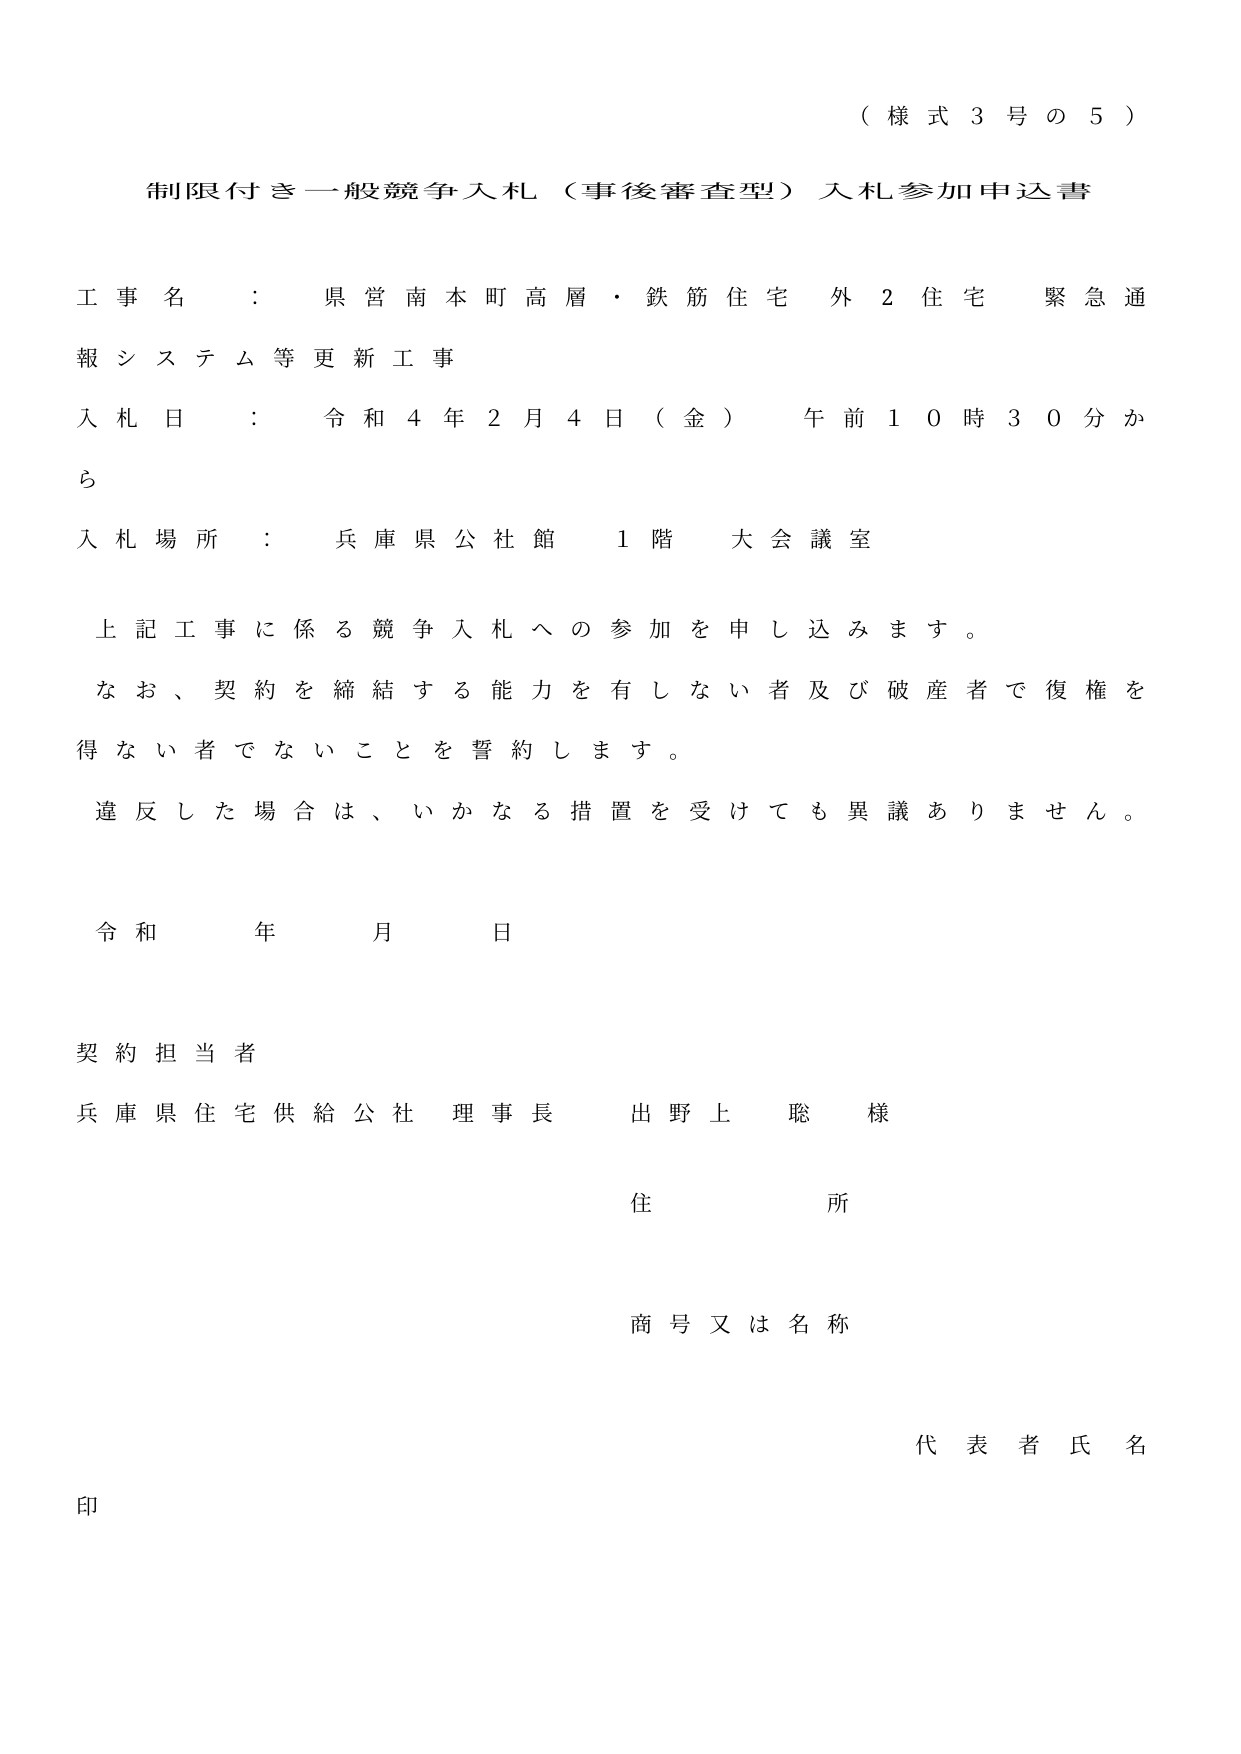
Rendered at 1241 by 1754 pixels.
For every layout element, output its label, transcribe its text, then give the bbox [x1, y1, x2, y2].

text 住 所 [76, 1172, 1164, 1233]
text なお、契約を締結する能力を有しない者及び破産者で復権を得ない者でないことを誓約します。 [76, 659, 1164, 779]
text 兵庫県住宅供給公社 理事長 出野上 聡 様 [76, 1082, 1164, 1142]
text 代表者氏名 印 [76, 1414, 1164, 1535]
text （様式３号の５） [76, 85, 1164, 145]
text 入札日 ： 令和４年２月４日（金） 午前１０時３０分から [76, 387, 1164, 508]
text 契約担当者 [76, 1021, 1164, 1082]
text 違反した場合は、いかなる措置を受けても異議ありません。 [76, 779, 1164, 840]
text 工事名 ： 県営南本町高層・鉄筋住宅 外2住宅 緊急通報システム等更新工事 [76, 266, 1164, 387]
text 令和 年 月 日 [76, 900, 1164, 961]
text 商号又は名称 [76, 1293, 1164, 1353]
text 上記工事に係る競争入札への参加を申し込みます。 [76, 598, 1164, 659]
text 入札場所 ： 兵庫県公社館 １階 大会議室 [76, 508, 1164, 568]
text 制限付き一般競争入札（事後審査型）入札参加申込書 [76, 175, 1164, 206]
